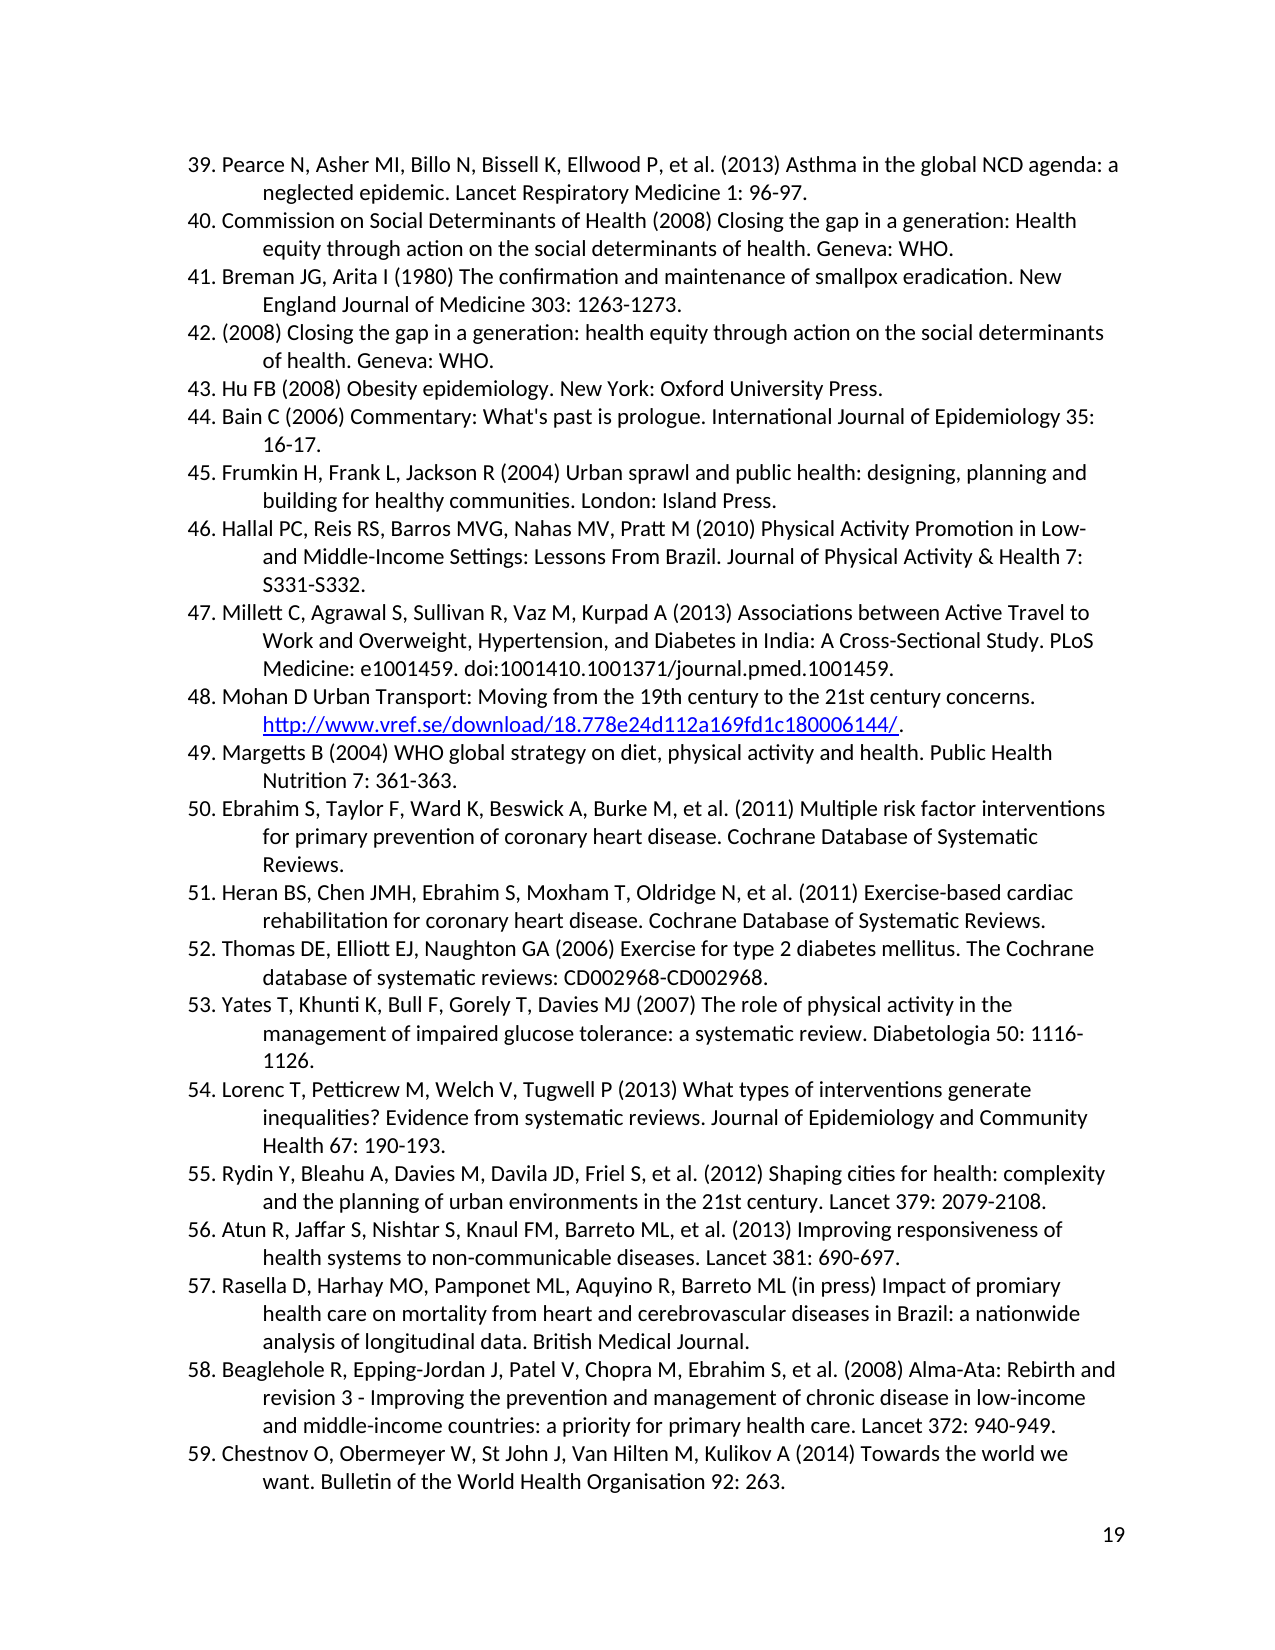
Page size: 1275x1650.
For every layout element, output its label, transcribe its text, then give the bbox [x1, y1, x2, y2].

text 43. Hu FB (2008) Obesity epidemiology. New York: Oxford University Press. [187, 374, 1125, 402]
text 48. Mohan D Urban Transport: Moving from the 19th century to the 21st century concerns. http://www.vref.se/download/18.778e24d112a169fd1c180006144/. [187, 682, 1125, 738]
text 58. Beaglehole R, Epping-Jordan J, Patel V, Chopra M, Ebrahim S, et al. (2008) Alma-Ata: Rebirth and revision 3 - Improving the prevention and management of chronic disease in low-income and middle-income countries: a priority for primary health care. Lancet 372: 940-949. [187, 1355, 1125, 1439]
text 39. Pearce N, Asher MI, Billo N, Bissell K, Ellwood P, et al. (2013) Asthma in the global NCD agenda: a neglected epidemic. Lancet Respiratory Medicine 1: 96-97. [187, 150, 1125, 206]
text 57. Rasella D, Harhay MO, Pamponet ML, Aquyino R, Barreto ML (in press) Impact of promiary health care on mortality from heart and cerebrovascular diseases in Brazil: a nationwide analysis of longitudinal data. British Medical Journal. [187, 1271, 1125, 1355]
text 52. Thomas DE, Elliott EJ, Naughton GA (2006) Exercise for type 2 diabetes mellitus. The Cochrane database of systematic reviews: CD002968-CD002968. [187, 934, 1125, 991]
text 41. Breman JG, Arita I (1980) The confirmation and maintenance of smallpox eradication. New England Journal of Medicine 303: 1263-1273. [187, 262, 1125, 318]
text 50. Ebrahim S, Taylor F, Ward K, Beswick A, Burke M, et al. (2011) Multiple risk factor interventions for primary prevention of coronary heart disease. Cochrane Database of Systematic Reviews. [187, 794, 1125, 878]
text 49. Margetts B (2004) WHO global strategy on diet, physical activity and health. Public Health Nutrition 7: 361-363. [187, 738, 1125, 794]
text 40. Commission on Social Determinants of Health (2008) Closing the gap in a generation: Health equity through action on the social determinants of health. Geneva: WHO. [187, 206, 1125, 262]
text 59. Chestnov O, Obermeyer W, St John J, Van Hilten M, Kulikov A (2014) Towards the world we want. Bulletin of the World Health Organisation 92: 263. [187, 1439, 1125, 1495]
text 55. Rydin Y, Bleahu A, Davies M, Davila JD, Friel S, et al. (2012) Shaping cities for health: complexity and the planning of urban environments in the 21st century. Lancet 379: 2079-2108. [187, 1159, 1125, 1215]
text 54. Lorenc T, Petticrew M, Welch V, Tugwell P (2013) What types of interventions generate inequalities? Evidence from systematic reviews. Journal of Epidemiology and Community Health 67: 190-193. [187, 1075, 1125, 1159]
text 56. Atun R, Jaffar S, Nishtar S, Knaul FM, Barreto ML, et al. (2013) Improving responsiveness of health systems to non-communicable diseases. Lancet 381: 690-697. [187, 1215, 1125, 1271]
text 42. (2008) Closing the gap in a generation: health equity through action on the social determinants of health. Geneva: WHO. [187, 318, 1125, 374]
text 51. Heran BS, Chen JMH, Ebrahim S, Moxham T, Oldridge N, et al. (2011) Exercise-based cardiac rehabilitation for coronary heart disease. Cochrane Database of Systematic Reviews. [187, 878, 1125, 934]
text 44. Bain C (2006) Commentary: What's past is prologue. International Journal of Epidemiology 35: 16-17. [187, 402, 1125, 458]
text 45. Frumkin H, Frank L, Jackson R (2004) Urban sprawl and public health: designing, planning and building for healthy communities. London: Island Press. [187, 458, 1125, 514]
text 53. Yates T, Khunti K, Bull F, Gorely T, Davies MJ (2007) The role of physical activity in the management of impaired glucose tolerance: a systematic review. Diabetologia 50: 1116-1126. [187, 991, 1125, 1075]
text 46. Hallal PC, Reis RS, Barros MVG, Nahas MV, Pratt M (2010) Physical Activity Promotion in Low- and Middle-Income Settings: Lessons From Brazil. Journal of Physical Activity & Health 7: S331-S332. [187, 514, 1125, 598]
text 47. Millett C, Agrawal S, Sullivan R, Vaz M, Kurpad A (2013) Associations between Active Travel to Work and Overweight, Hypertension, and Diabetes in India: A Cross-Sectional Study. PLoS Medicine: e1001459. doi:1001410.1001371/journal.pmed.1001459. [187, 598, 1125, 682]
